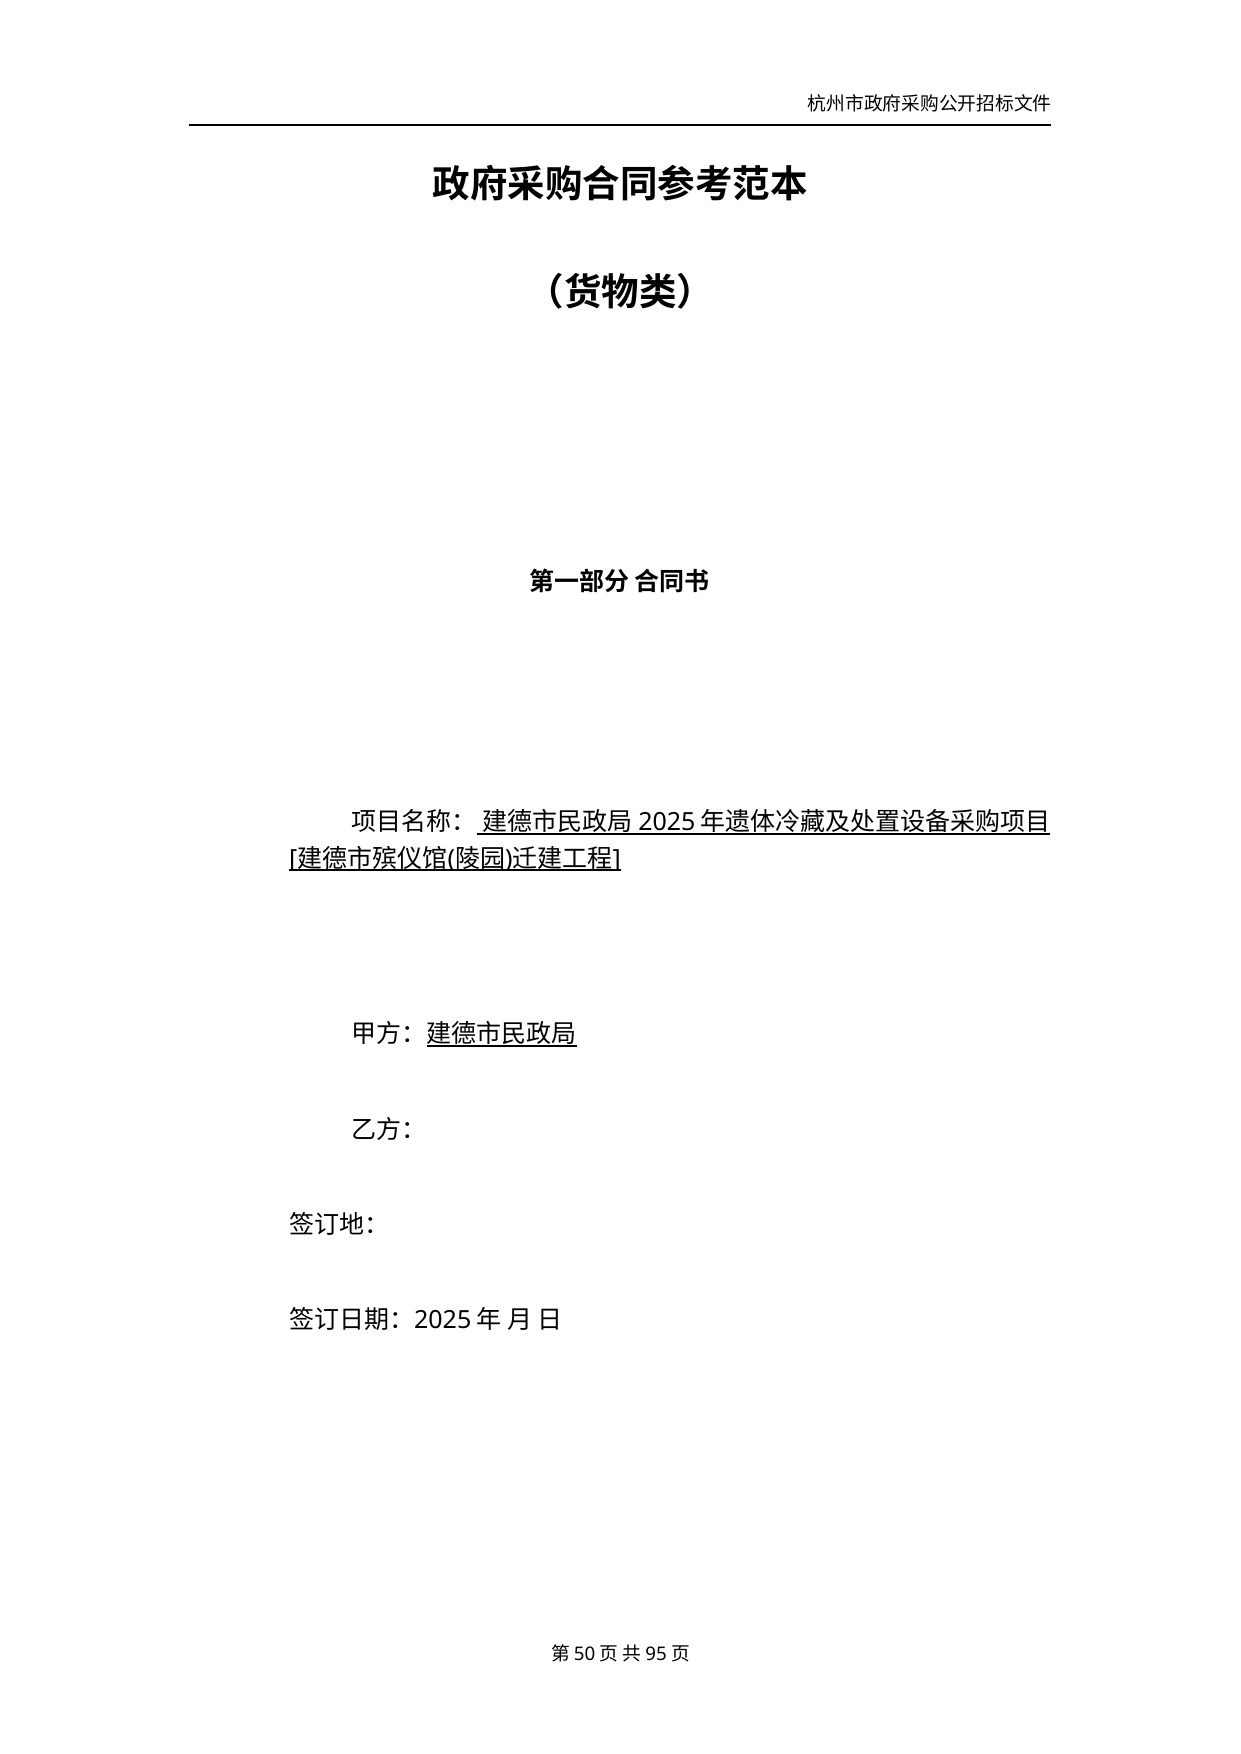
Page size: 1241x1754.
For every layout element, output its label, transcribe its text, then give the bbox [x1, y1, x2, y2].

text 第一部分 合同书 [233, 561, 1051, 597]
text 甲方：建德市民政局 [289, 1014, 1051, 1050]
text 签订日期：2025年 月 日 [189, 1300, 1051, 1336]
text 乙方： [289, 1109, 1051, 1146]
text （货物类） [189, 262, 1051, 316]
text 项目名称： 建德市民政局2025年遗体冷藏及处置设备采购项目[建德市殡仪馆(陵园)迁建工程] [289, 802, 1051, 874]
text 签订地： [189, 1204, 1051, 1241]
text 政府采购合同参考范本 [189, 153, 1051, 208]
